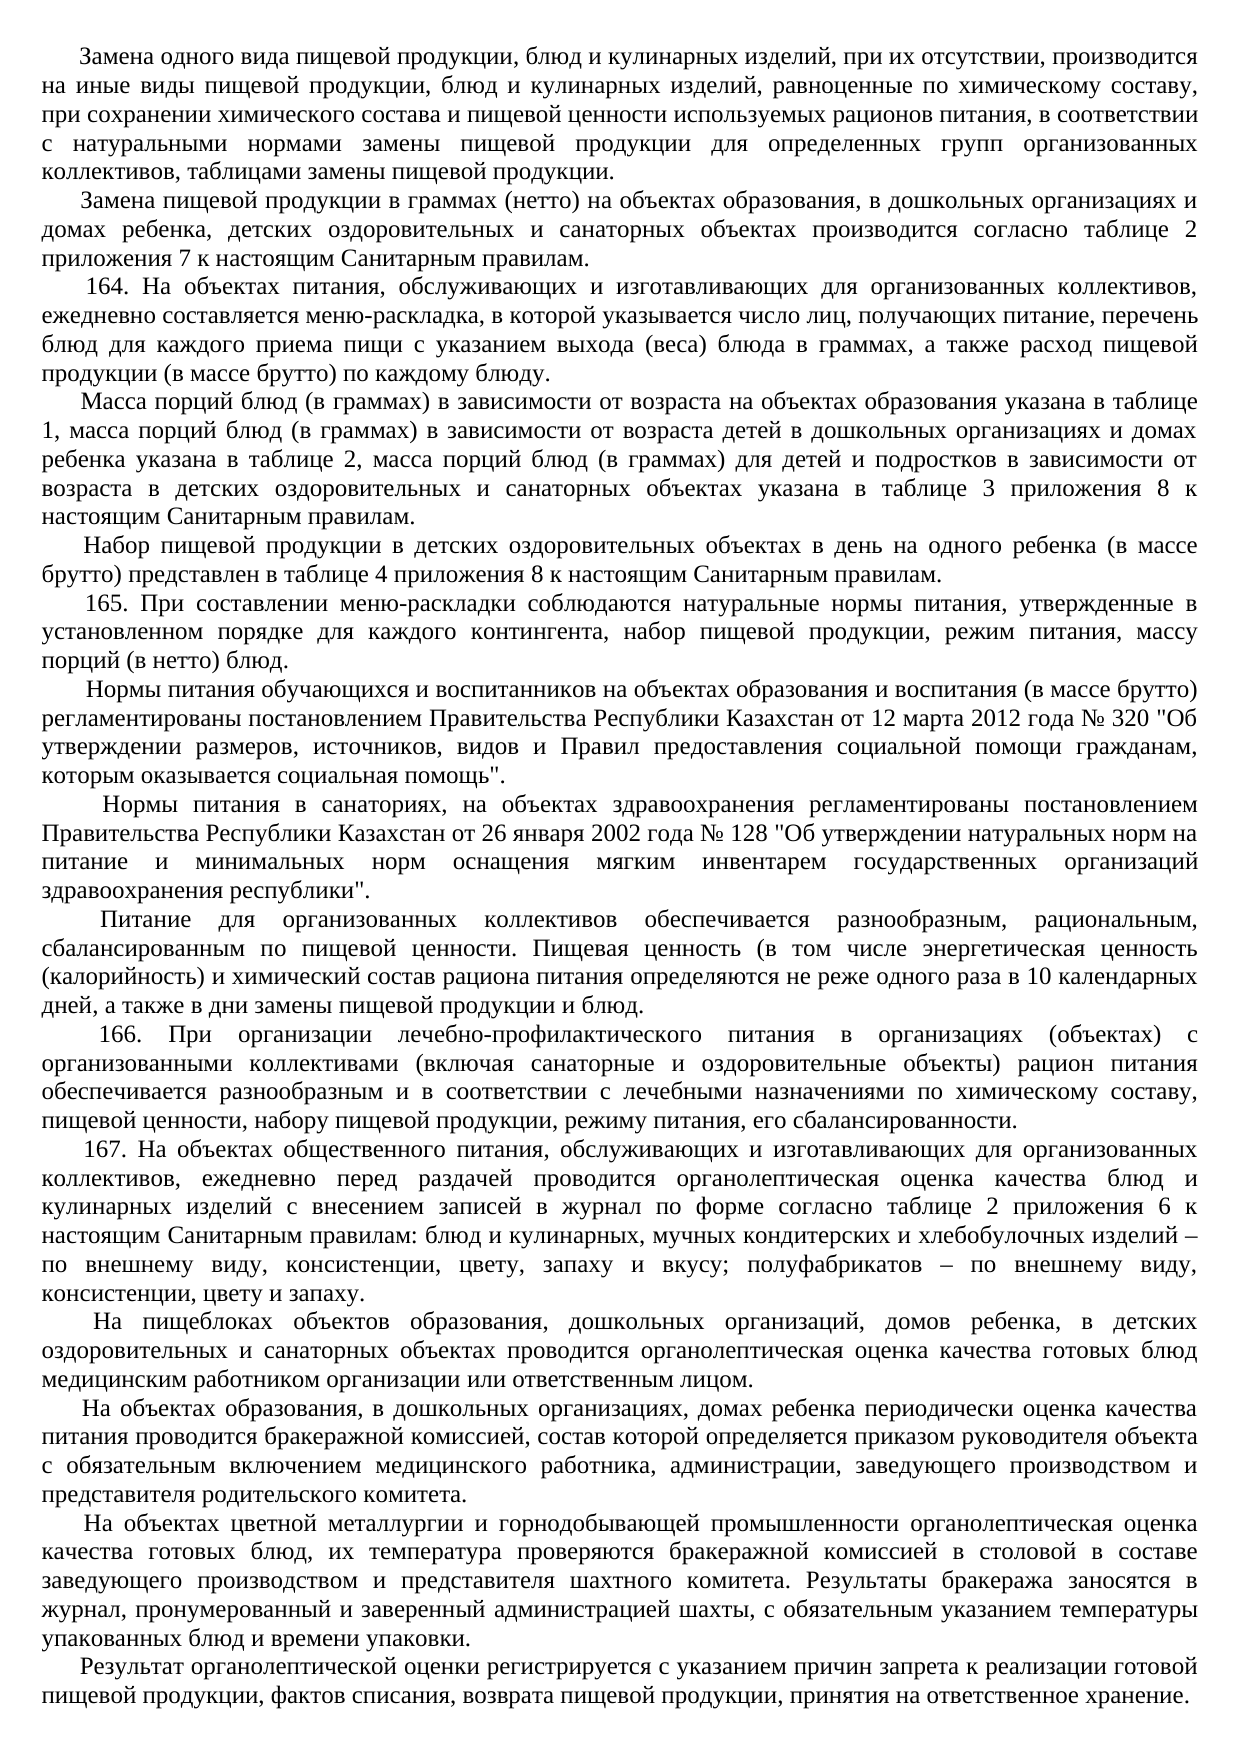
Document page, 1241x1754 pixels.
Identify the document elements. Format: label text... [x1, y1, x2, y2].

text Результат органолептической оценки регистрируется с указанием причин запрета к реализации готовой пищевой продукции, фактов списания, возврата пищевой продукции, принятия на ответственное хранение. [41, 1651, 1199, 1709]
text 167. На объектах общественного питания, обслуживающих и изготавливающих для организованных коллективов, ежедневно перед раздачей проводится органолептическая оценка качества блюд и кулинарных изделий с внесением записей в журнал по форме согласно таблице 2 приложения 6 к настоящим Санитарным правилам: блюд и кулинарных, мучных кондитерских и хлебобулочных изделий – по внешнему виду, консистенции, цвету, запаху и вкусу; полуфабрикатов – по внешнему виду, консистенции, цвету и запаху. [41, 1134, 1199, 1306]
text Замена одного вида пищевой продукции, блюд и кулинарных изделий, при их отсутствии, производится на иные виды пищевой продукции, блюд и кулинарных изделий, равноценные по химическому составу, при сохранении химического состава и пищевой ценности используемых рационов питания, в соответствии с натуральными нормами замены пищевой продукции для определенных групп организованных коллективов, таблицами замены пищевой продукции. [41, 41, 1199, 185]
text Нормы питания в санаториях, на объектах здравоохранения регламентированы постановлением Правительства Республики Казахстан от 26 января 2002 года № 128 "Об утверждении натуральных норм на питание и минимальных норм оснащения мягким инвентарем государственных организаций здравоохранения республики". [41, 789, 1199, 904]
text Набор пищевой продукции в детских оздоровительных объектах в день на одного ребенка (в массе брутто) представлен в таблице 4 приложения 8 к настоящим Санитарным правилам. [41, 530, 1199, 588]
text 166. При организации лечебно-профилактического питания в организациях (объектах) с организованными коллективами (включая санаторные и оздоровительные объекты) рацион питания обеспечивается разнообразным и в соответствии с лечебными назначениями по химическому составу, пищевой ценности, набору пищевой продукции, режиму питания, его сбалансированности. [41, 1019, 1199, 1134]
text 164. На объектах питания, обслуживающих и изготавливающих для организованных коллективов, ежедневно составляется меню-раскладка, в которой указывается число лиц, получающих питание, перечень блюд для каждого приема пищи с указанием выхода (веса) блюда в граммах, а также расход пищевой продукции (в массе брутто) по каждому блюду. [41, 271, 1199, 386]
text На объектах образования, в дошкольных организациях, домах ребенка периодически оценка качества питания проводится бракеражной комиссией, состав которой определяется приказом руководителя объекта с обязательным включением медицинского работника, администрации, заведующего производством и представителя родительского комитета. [41, 1393, 1199, 1508]
text Нормы питания обучающихся и воспитанников на объектах образования и воспитания (в массе брутто) регламентированы постановлением Правительства Республики Казахстан от 12 марта 2012 года № 320 "Об утверждении размеров, источников, видов и Правил предоставления социальной помощи гражданам, которым оказывается социальная помощь". [41, 674, 1199, 789]
text Масса порций блюд (в граммах) в зависимости от возраста на объектах образования указана в таблице 1, масса порций блюд (в граммах) в зависимости от возраста детей в дошкольных организациях и домах ребенка указана в таблице 2, масса порций блюд (в граммах) для детей и подростков в зависимости от возраста в детских оздоровительных и санаторных объектах указана в таблице 3 приложения 8 к настоящим Санитарным правилам. [41, 386, 1199, 530]
text Питание для организованных коллективов обеспечивается разнообразным, рациональным, сбалансированным по пищевой ценности. Пищевая ценность (в том числе энергетическая ценность (калорийность) и химический состав рациона питания определяются не реже одного раза в 10 календарных дней, а также в дни замены пищевой продукции и блюд. [41, 904, 1199, 1019]
text 165. При составлении меню-раскладки соблюдаются натуральные нормы питания, утвержденные в установленном порядке для каждого контингента, набор пищевой продукции, режим питания, массу порций (в нетто) блюд. [41, 588, 1199, 674]
text На пищеблоках объектов образования, дошкольных организаций, домов ребенка, в детских оздоровительных и санаторных объектах проводится органолептическая оценка качества готовых блюд медицинским работником организации или ответственным лицом. [41, 1306, 1199, 1393]
text На объектах цветной металлургии и горнодобывающей промышленности органолептическая оценка качества готовых блюд, их температура проверяются бракеражной комиссией в столовой в составе заведующего производством и представителя шахтного комитета. Результаты бракеража заносятся в журнал, пронумерованный и заверенный администрацией шахты, с обязательным указанием температуры упакованных блюд и времени упаковки. [41, 1508, 1199, 1651]
text Замена пищевой продукции в граммах (нетто) на объектах образования, в дошкольных организациях и домах ребенка, детских оздоровительных и санаторных объектах производится согласно таблице 2 приложения 7 к настоящим Санитарным правилам. [41, 185, 1199, 271]
